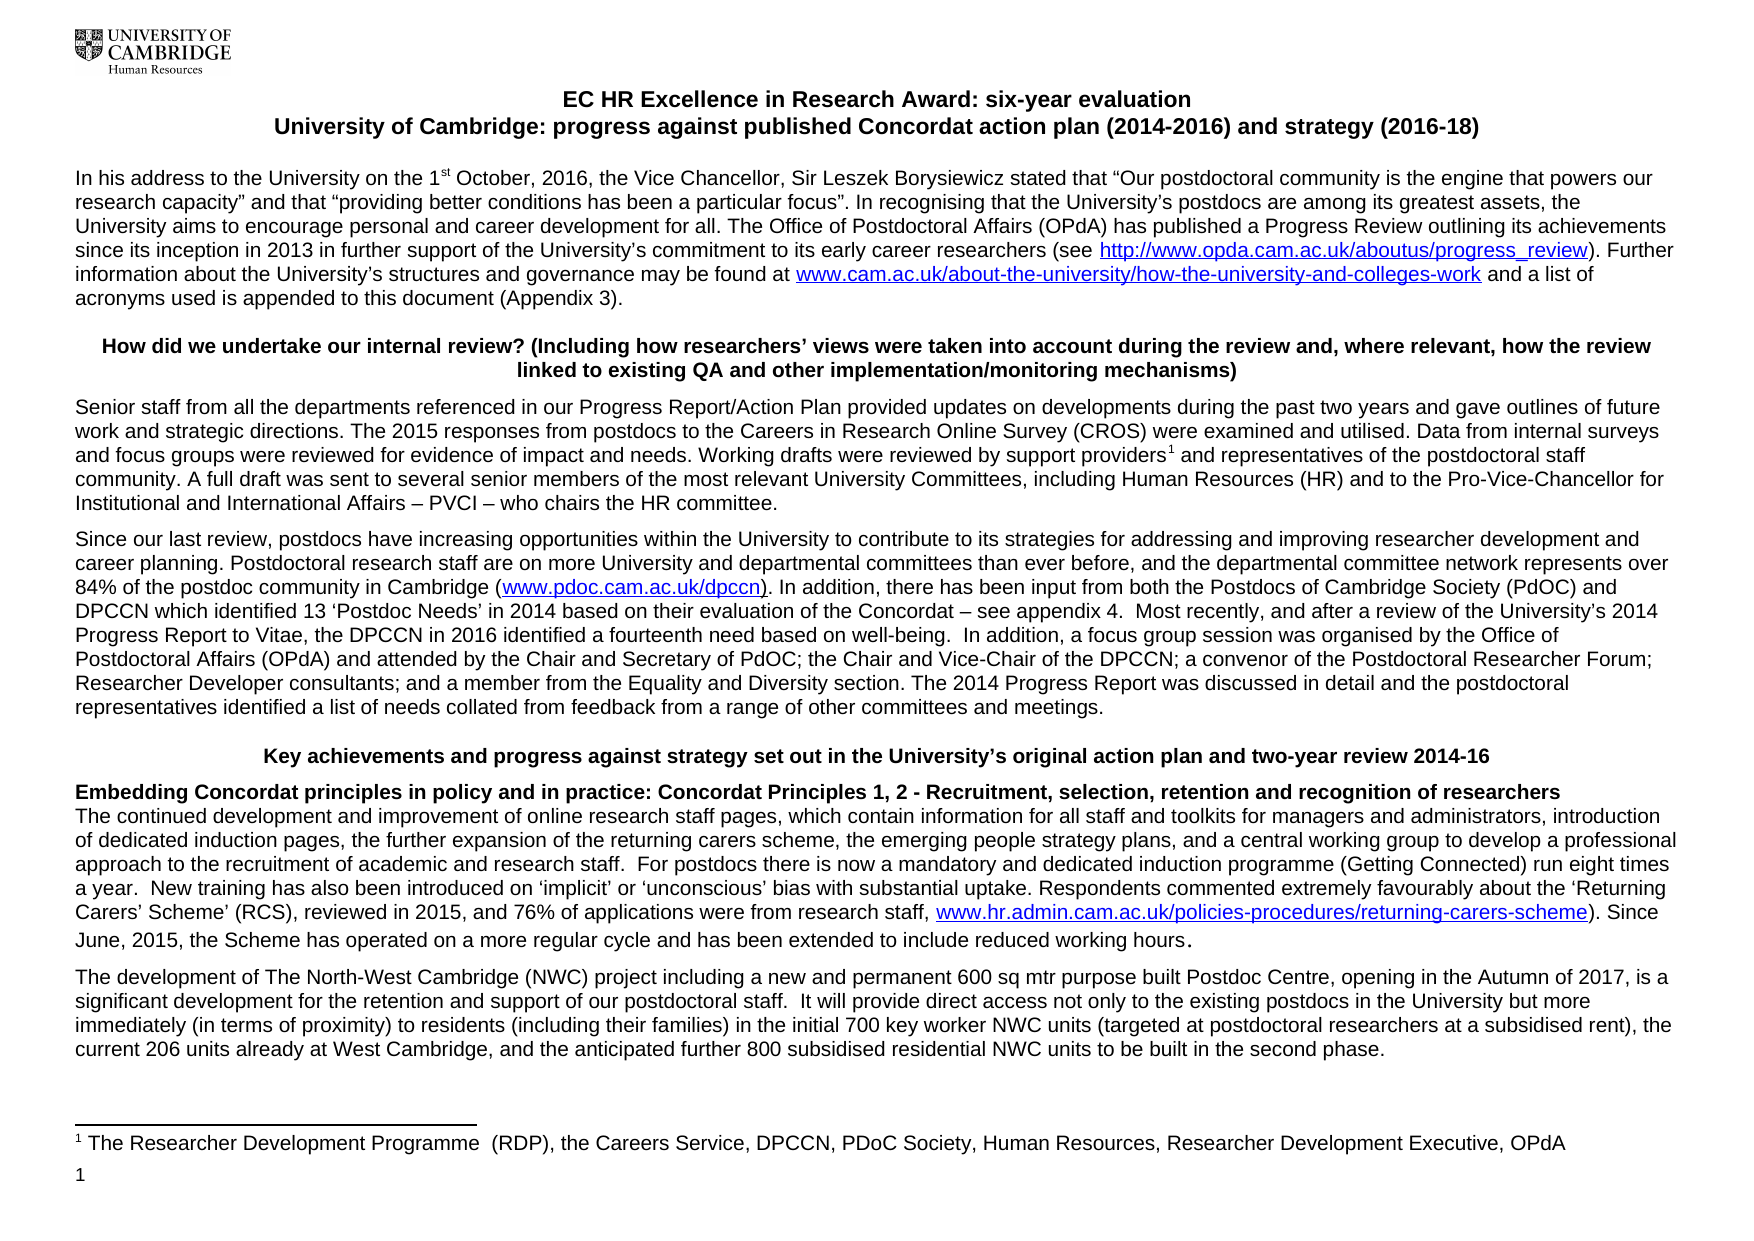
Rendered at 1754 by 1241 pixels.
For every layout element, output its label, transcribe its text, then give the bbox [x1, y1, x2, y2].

text University of Cambridge: progress against published Concordat action plan (2014-2016) and strategy (2016-18) [75, 113, 1679, 139]
text EC HR Excellence in Research Award: six-year evaluation [75, 86, 1679, 113]
text In his address to the University on the 1st October, 2016, the Vice Chancellor, Sir Leszek Borysiewicz stated that “Our postdoctoral community is the engine that powers our research capacity” and that “providing better conditions has been a particular focus”. In recognising that the University’s postdocs are among its greatest assets, the University aims to encourage personal and career development for all. The Office of Postdoctoral Affairs (OPdA) has published a Progress Review outlining its achievements since its inception in 2013 in further support of the University’s commitment to its early career researchers (see http://www.opda.cam.ac.uk/aboutus/progress_review). Further information about the University’s structures and governance may be found at www.cam.ac.uk/about-the-university/how-the-university-and-colleges-work and a list of acronyms used is appended to this document (Appendix 3). [75, 166, 1679, 309]
text The continued development and improvement of online research staff pages, which contain information for all staff and toolkits for managers and administrators, introduction of dedicated induction pages, the further expansion of the returning carers scheme, the emerging people strategy plans, and a central working group to develop a professional approach to the recruitment of academic and research staff. For postdocs there is now a mandatory and dedicated induction programme (Getting Connected) run eight times a year. New training has also been introduced on ‘implicit’ or ‘unconscious’ bias with substantial uptake. Respondents commented extremely favourably about the ‘Returning Carers’ Scheme’ (RCS), reviewed in 2015, and 76% of applications were from research staff, www.hr.admin.cam.ac.uk/policies-procedures/returning-carers-scheme). Since June, 2015, the Scheme has operated on a more regular cycle and has been extended to include reduced working hours. [75, 804, 1679, 953]
text Embedding Concordat principles in policy and in practice: Concordat Principles 1, 2 - Recruitment, selection, retention and recognition of researchers [75, 780, 1679, 804]
text Since our last review, postdocs have increasing opportunities within the University to contribute to its strategies for addressing and improving researcher development and career planning. Postdoctoral research staff are on more University and departmental committees than ever before, and the departmental committee network represents over 84% of the postdoc community in Cambridge (www.pdoc.cam.ac.uk/dpccn). In addition, there has been input from both the Postdocs of Cambridge Society (PdOC) and DPCCN which identified 13 ‘Postdoc Needs’ in 2014 based on their evaluation of the Concordat – see appendix 4. Most recently, and after a review of the University’s 2014 Progress Report to Vitae, the DPCCN in 2016 identified a fourteenth need based on well-being. In addition, a focus group session was organised by the Office of Postdoctoral Affairs (OPdA) and attended by the Chair and Secretary of PdOC; the Chair and Vice-Chair of the DPCCN; a convenor of the Postdoctoral Researcher Forum; Researcher Developer consultants; and a member from the Equality and Diversity section. The 2014 Progress Report was discussed in detail and the postdoctoral representatives identified a list of needs collated from feedback from a range of other committees and meetings. [75, 527, 1679, 719]
picture [75, 29, 231, 76]
text Senior staff from all the departments referenced in our Progress Report/Action Plan provided updates on developments during the past two years and gave outlines of future work and strategic directions. The 2015 responses from postdocs to the Careers in Research Online Survey (CROS) were examined and utilised. Data from internal surveys and focus groups were reviewed for evidence of impact and needs. Working drafts were reviewed by support providers and representatives of the postdoctoral staff community. A full draft was sent to several senior members of the most relevant University Committees, including Human Resources (HR) and to the Pro-Vice-Chancellor for Institutional and International Affairs – PVCI – who chairs the HR committee. [75, 395, 1679, 514]
text The development of The North-West Cambridge (NWC) project including a new and permanent 600 sq mtr purpose built Postdoc Centre, opening in the Autumn of 2017, is a significant development for the retention and support of our postdoctoral staff. It will provide direct access not only to the existing postdocs in the University but more immediately (in terms of proximity) to residents (including their families) in the initial 700 key worker NWC units (targeted at postdoctoral researchers at a subsidised rent), the current 206 units already at West Cambridge, and the anticipated further 800 subsidised residential NWC units to be built in the second phase. [75, 965, 1679, 1061]
list How did we undertake our internal review? (Including how researchers’ views were taken into account during the review and, where relevant, how the review linked to existing QA and other implementation/monitoring mechanisms) [75, 334, 1679, 382]
text Key achievements and progress against strategy set out in the University’s original action plan and two-year review 2014-16 [75, 744, 1679, 768]
